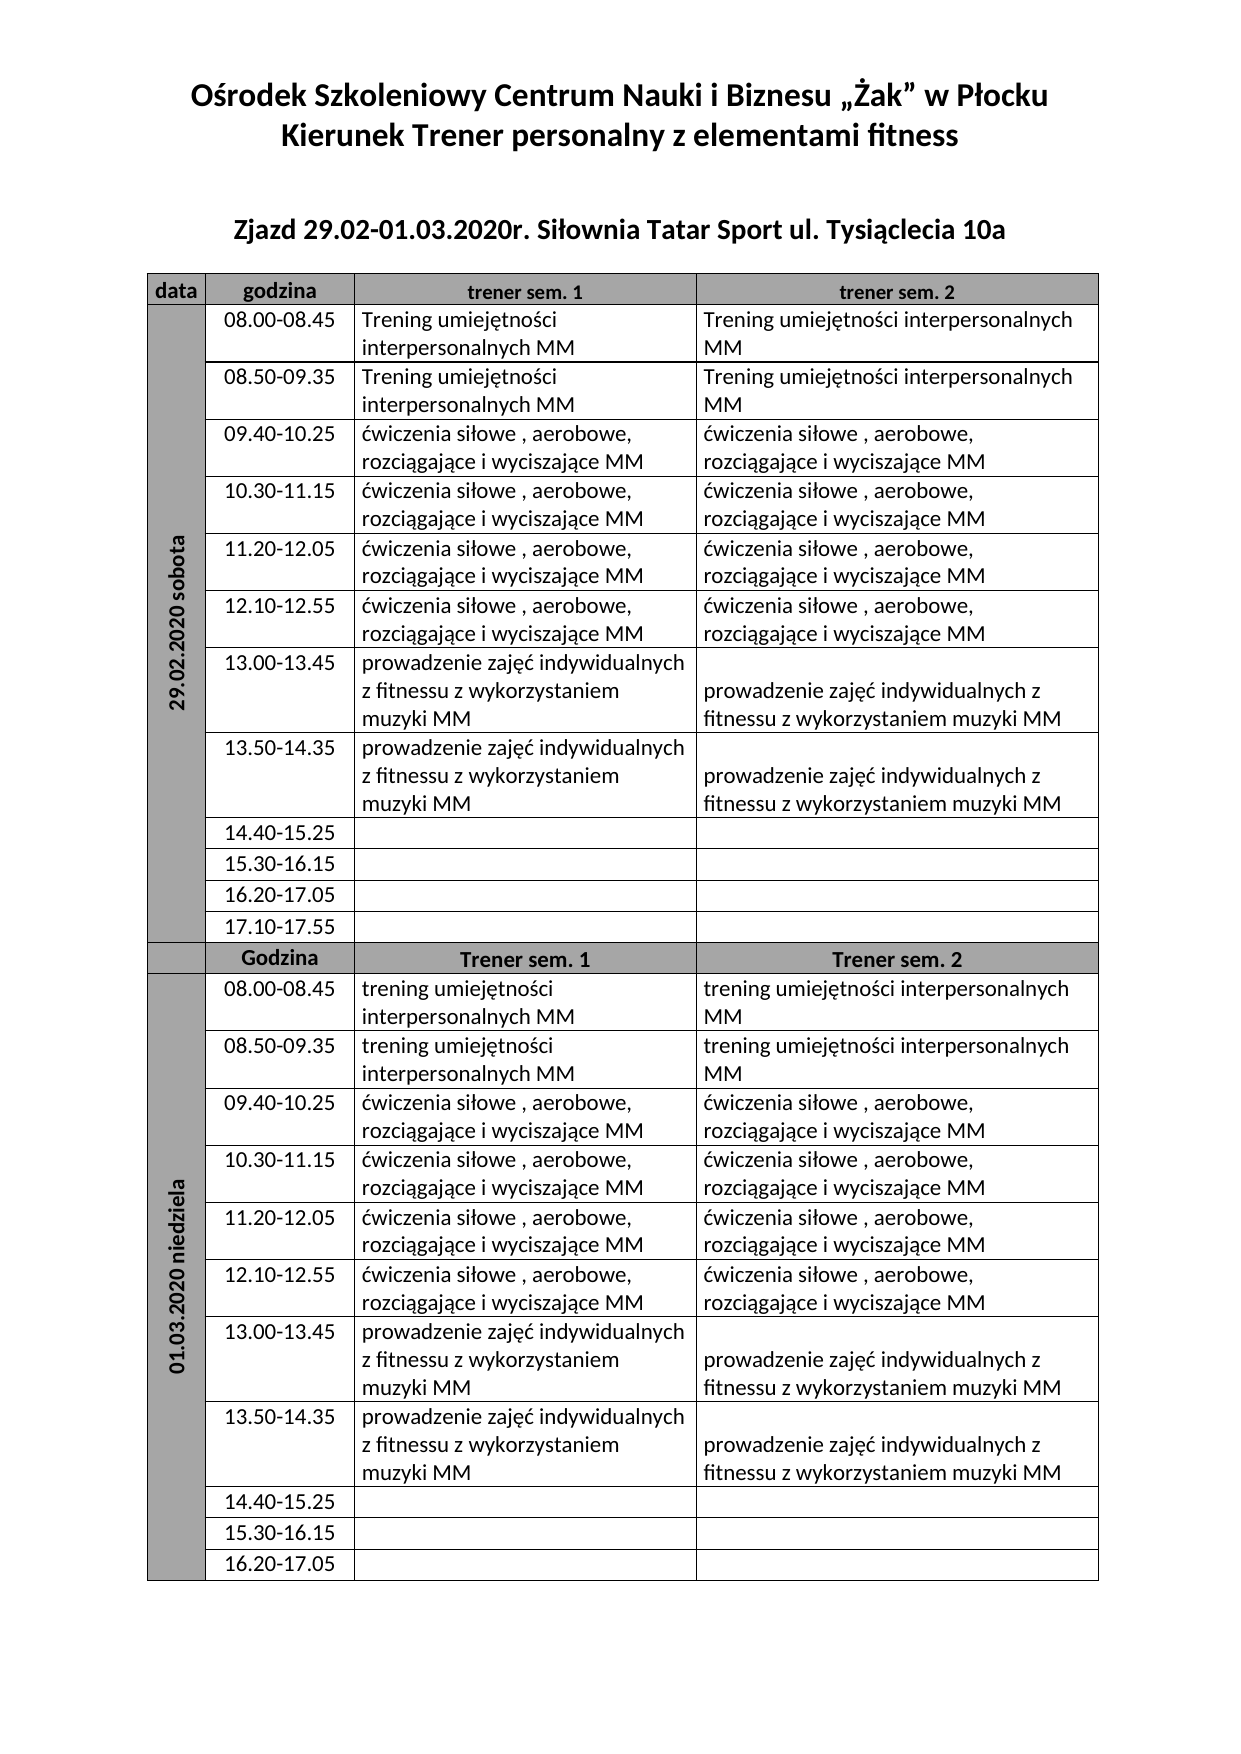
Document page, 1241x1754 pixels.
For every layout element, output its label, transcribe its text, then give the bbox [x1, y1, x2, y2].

table_cell 13.50-14.35 [206, 733, 354, 817]
table_header godzina [206, 274, 354, 304]
table_cell [355, 1550, 696, 1580]
table_cell 08.00-08.45 [206, 974, 354, 1030]
table_cell [148, 943, 205, 973]
table_cell ćwiczenia siłowe , aerobowe, rozciągające i wyciszające MM [697, 1089, 1098, 1144]
table_cell 01.03.2020 niedziela [148, 974, 205, 1580]
table_cell ćwiczenia siłowe , aerobowe, rozciągające i wyciszające MM [355, 534, 696, 590]
table_cell ćwiczenia siłowe , aerobowe, rozciągające i wyciszające MM [697, 1260, 1098, 1316]
table_cell ćwiczenia siłowe , aerobowe, rozciągające i wyciszające MM [355, 1203, 696, 1259]
table_cell Trening umiejętności interpersonalnych MM [355, 305, 696, 361]
table_cell [355, 849, 696, 879]
table_cell Trener sem. 2 [697, 943, 1098, 973]
table_cell 14.40-15.25 [206, 818, 354, 848]
table_cell 14.40-15.25 [206, 1487, 354, 1517]
table_cell prowadzenie zajęć indywidualnych z fitnessu z wykorzystaniem muzyki MM [355, 1317, 696, 1401]
table_header data [148, 274, 205, 304]
table_cell ćwiczenia siłowe , aerobowe, rozciągające i wyciszające MM [355, 591, 696, 647]
table_cell trening umiejętności interpersonalnych MM [697, 1031, 1098, 1087]
table_cell trening umiejętności interpersonalnych MM [697, 974, 1098, 1030]
table_cell Trening umiejętności interpersonalnych MM [697, 363, 1098, 418]
table_cell 09.40-10.25 [206, 1089, 354, 1144]
table_cell [355, 1518, 696, 1548]
table_cell 17.10-17.55 [206, 912, 354, 942]
table_cell prowadzenie zajęć indywidualnych z fitnessu z wykorzystaniem muzyki MM [697, 648, 1098, 732]
table_cell [697, 1550, 1098, 1580]
table_cell [355, 881, 696, 911]
table_header trener sem. 1 [355, 274, 696, 304]
table_cell 09.40-10.25 [206, 420, 354, 476]
table_cell 08.50-09.35 [206, 1031, 354, 1087]
table_header trener sem. 2 [697, 274, 1098, 304]
table_cell 08.00-08.45 [206, 305, 354, 361]
table_cell ćwiczenia siłowe , aerobowe, rozciągające i wyciszające MM [355, 1146, 696, 1202]
table_cell 16.20-17.05 [206, 881, 354, 911]
table_cell ćwiczenia siłowe , aerobowe, rozciągające i wyciszające MM [355, 420, 696, 476]
table_cell 08.50-09.35 [206, 363, 354, 418]
table_cell 15.30-16.15 [206, 849, 354, 879]
table_cell Trening umiejętności interpersonalnych MM [697, 305, 1098, 361]
text Zjazd 29.02-01.03.2020r. Siłownia Tatar Sport ul. Tysiąclecia 10a [148, 211, 1093, 247]
table_cell 10.30-11.15 [206, 1146, 354, 1202]
table_cell ćwiczenia siłowe , aerobowe, rozciągające i wyciszające MM [697, 1146, 1098, 1202]
table_cell ćwiczenia siłowe , aerobowe, rozciągające i wyciszające MM [355, 1260, 696, 1316]
table_cell 10.30-11.15 [206, 477, 354, 533]
table_cell 12.10-12.55 [206, 1260, 354, 1316]
table_cell [697, 1487, 1098, 1517]
table_cell 13.00-13.45 [206, 648, 354, 732]
table_cell Godzina [206, 943, 354, 973]
table_cell ćwiczenia siłowe , aerobowe, rozciągające i wyciszające MM [697, 477, 1098, 533]
table_cell prowadzenie zajęć indywidualnych z fitnessu z wykorzystaniem muzyki MM [697, 733, 1098, 817]
table_cell 29.02.2020 sobota [148, 305, 205, 942]
table_cell ćwiczenia siłowe , aerobowe, rozciągające i wyciszające MM [355, 477, 696, 533]
table_cell [697, 818, 1098, 848]
table_cell [355, 1487, 696, 1517]
table_cell prowadzenie zajęć indywidualnych z fitnessu z wykorzystaniem muzyki MM [355, 1402, 696, 1486]
table_cell [355, 818, 696, 848]
table_cell 15.30-16.15 [206, 1518, 354, 1548]
table_cell [697, 849, 1098, 879]
table_cell 13.50-14.35 [206, 1402, 354, 1486]
table_cell 11.20-12.05 [206, 534, 354, 590]
table_cell trening umiejętności interpersonalnych MM [355, 1031, 696, 1087]
table_cell [355, 912, 696, 942]
table_cell Trener sem. 1 [355, 943, 696, 973]
table_cell prowadzenie zajęć indywidualnych z fitnessu z wykorzystaniem muzyki MM [697, 1402, 1098, 1486]
table_cell prowadzenie zajęć indywidualnych z fitnessu z wykorzystaniem muzyki MM [355, 648, 696, 732]
table_cell prowadzenie zajęć indywidualnych z fitnessu z wykorzystaniem muzyki MM [697, 1317, 1098, 1401]
table_cell 11.20-12.05 [206, 1203, 354, 1259]
table_cell Trening umiejętności interpersonalnych MM [355, 363, 696, 418]
table_cell 16.20-17.05 [206, 1550, 354, 1580]
table_cell prowadzenie zajęć indywidualnych z fitnessu z wykorzystaniem muzyki MM [355, 733, 696, 817]
table_cell ćwiczenia siłowe , aerobowe, rozciągające i wyciszające MM [697, 1203, 1098, 1259]
table_cell 12.10-12.55 [206, 591, 354, 647]
table_cell ćwiczenia siłowe , aerobowe, rozciągające i wyciszające MM [697, 591, 1098, 647]
table_cell [697, 881, 1098, 911]
table_cell ćwiczenia siłowe , aerobowe, rozciągające i wyciszające MM [697, 420, 1098, 476]
table_cell 13.00-13.45 [206, 1317, 354, 1401]
table_cell [697, 1518, 1098, 1548]
table_cell ćwiczenia siłowe , aerobowe, rozciągające i wyciszające MM [355, 1089, 696, 1144]
table_cell [697, 912, 1098, 942]
table_cell trening umiejętności interpersonalnych MM [355, 974, 696, 1030]
table_cell ćwiczenia siłowe , aerobowe, rozciągające i wyciszające MM [697, 534, 1098, 590]
